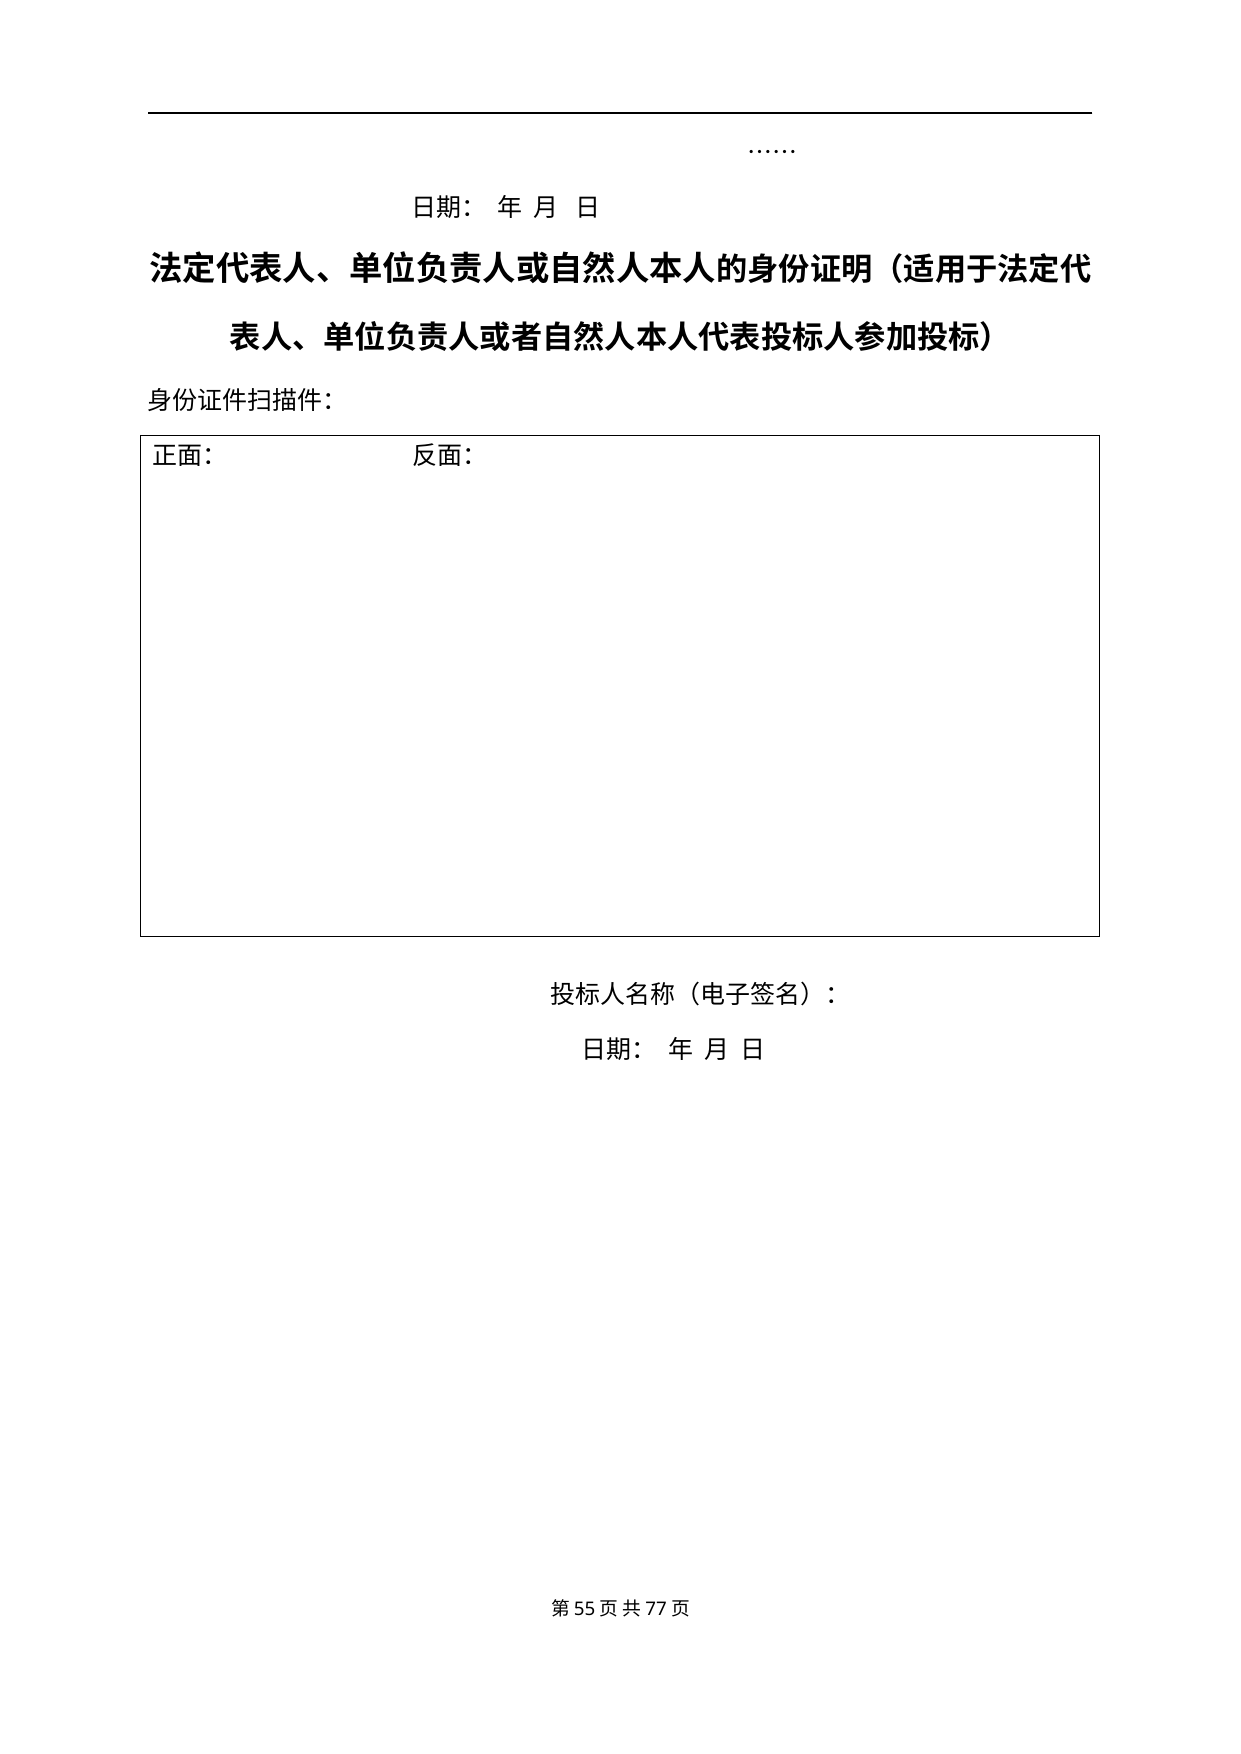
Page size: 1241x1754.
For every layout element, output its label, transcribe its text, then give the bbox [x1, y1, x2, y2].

text 法定代表人、单位负责人或自然人本人的身份证明（适用于法定代表人、单位负责人或者自然人本人代表投标人参加投标） [148, 242, 1092, 358]
text 身份证件扫描件： [148, 380, 1092, 417]
text 日期： 年 月 日 [148, 1029, 1092, 1065]
text 投标人名称（电子签名）： [148, 975, 1092, 1011]
text …… [148, 133, 1092, 169]
text 日期： 年 月 日 [148, 187, 1092, 223]
table_header 正面： 反面： [141, 436, 1099, 936]
